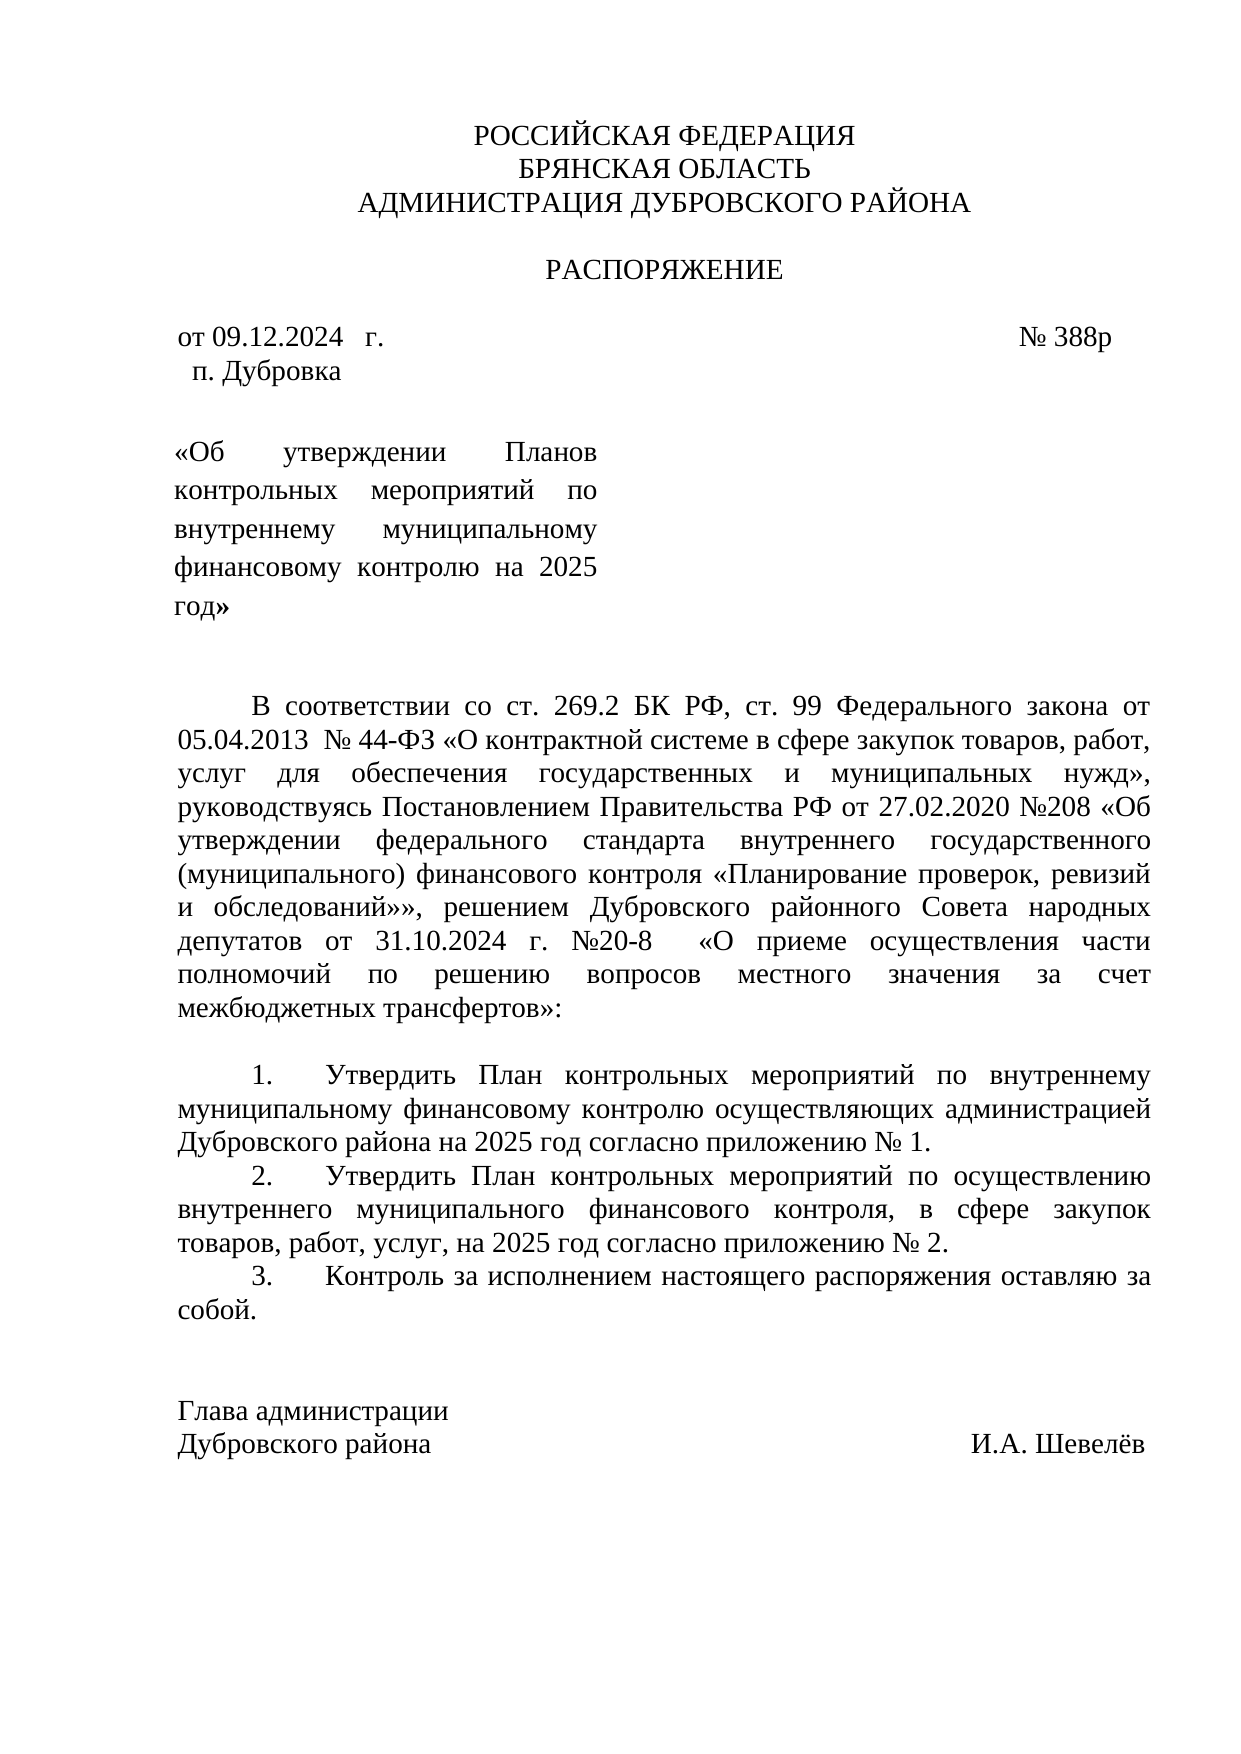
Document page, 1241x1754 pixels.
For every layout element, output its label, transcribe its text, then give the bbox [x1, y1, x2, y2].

text п. Дубровка [177, 353, 1152, 386]
text от 09.12.2024 г. № 388р [177, 319, 1152, 353]
text РОССИЙСКАЯ ФЕДЕРАЦИЯ [177, 118, 1152, 152]
list Утвердить План контрольных мероприятий по внутреннему муниципальному финансовому контролю осуществляющих администрацией Дубровского района на 2025 год согласно приложению № 1. [177, 1057, 1152, 1158]
text РАСПОРЯЖЕНИЕ [177, 252, 1152, 286]
text БРЯНСКАЯ ОБЛАСТЬ [177, 152, 1152, 185]
text Дубровского района И.А. Шевелёв [177, 1426, 1152, 1460]
subtitle В соответствии со ст. 269.2 БК РФ, ст. 99 Федерального закона от 05.04.2013 № 44-ФЗ «О контрактной системе в сфере закупок товаров, работ, услуг для обеспечения государственных и муниципальных нужд», руководствуясь Постановлением Правительства РФ от 27.02.2020 №208 «Об утверждении федерального стандарта внутреннего государственного (муниципального) финансового контроля «Планирование проверок, ревизий и обследований»», решением Дубровского районного Совета народных депутатов от 31.10.2024 г. №20-8 «О приеме осуществления части полномочий по решению вопросов местного значения за счет межбюджетных трансфертов»: [177, 688, 1152, 1024]
text Глава администрации [177, 1393, 1152, 1426]
text АДМИНИСТРАЦИЯ ДУБРОВСКОГО РАЙОНА [177, 185, 1152, 219]
list Утвердить План контрольных мероприятий по осуществлению внутреннего муниципального финансового контроля, в сфере закупок товаров, работ, услуг, на 2025 год согласно приложению № 2. [177, 1158, 1152, 1258]
list Контроль за исполнением настоящего распоряжения оставляю за собой. [177, 1258, 1152, 1326]
